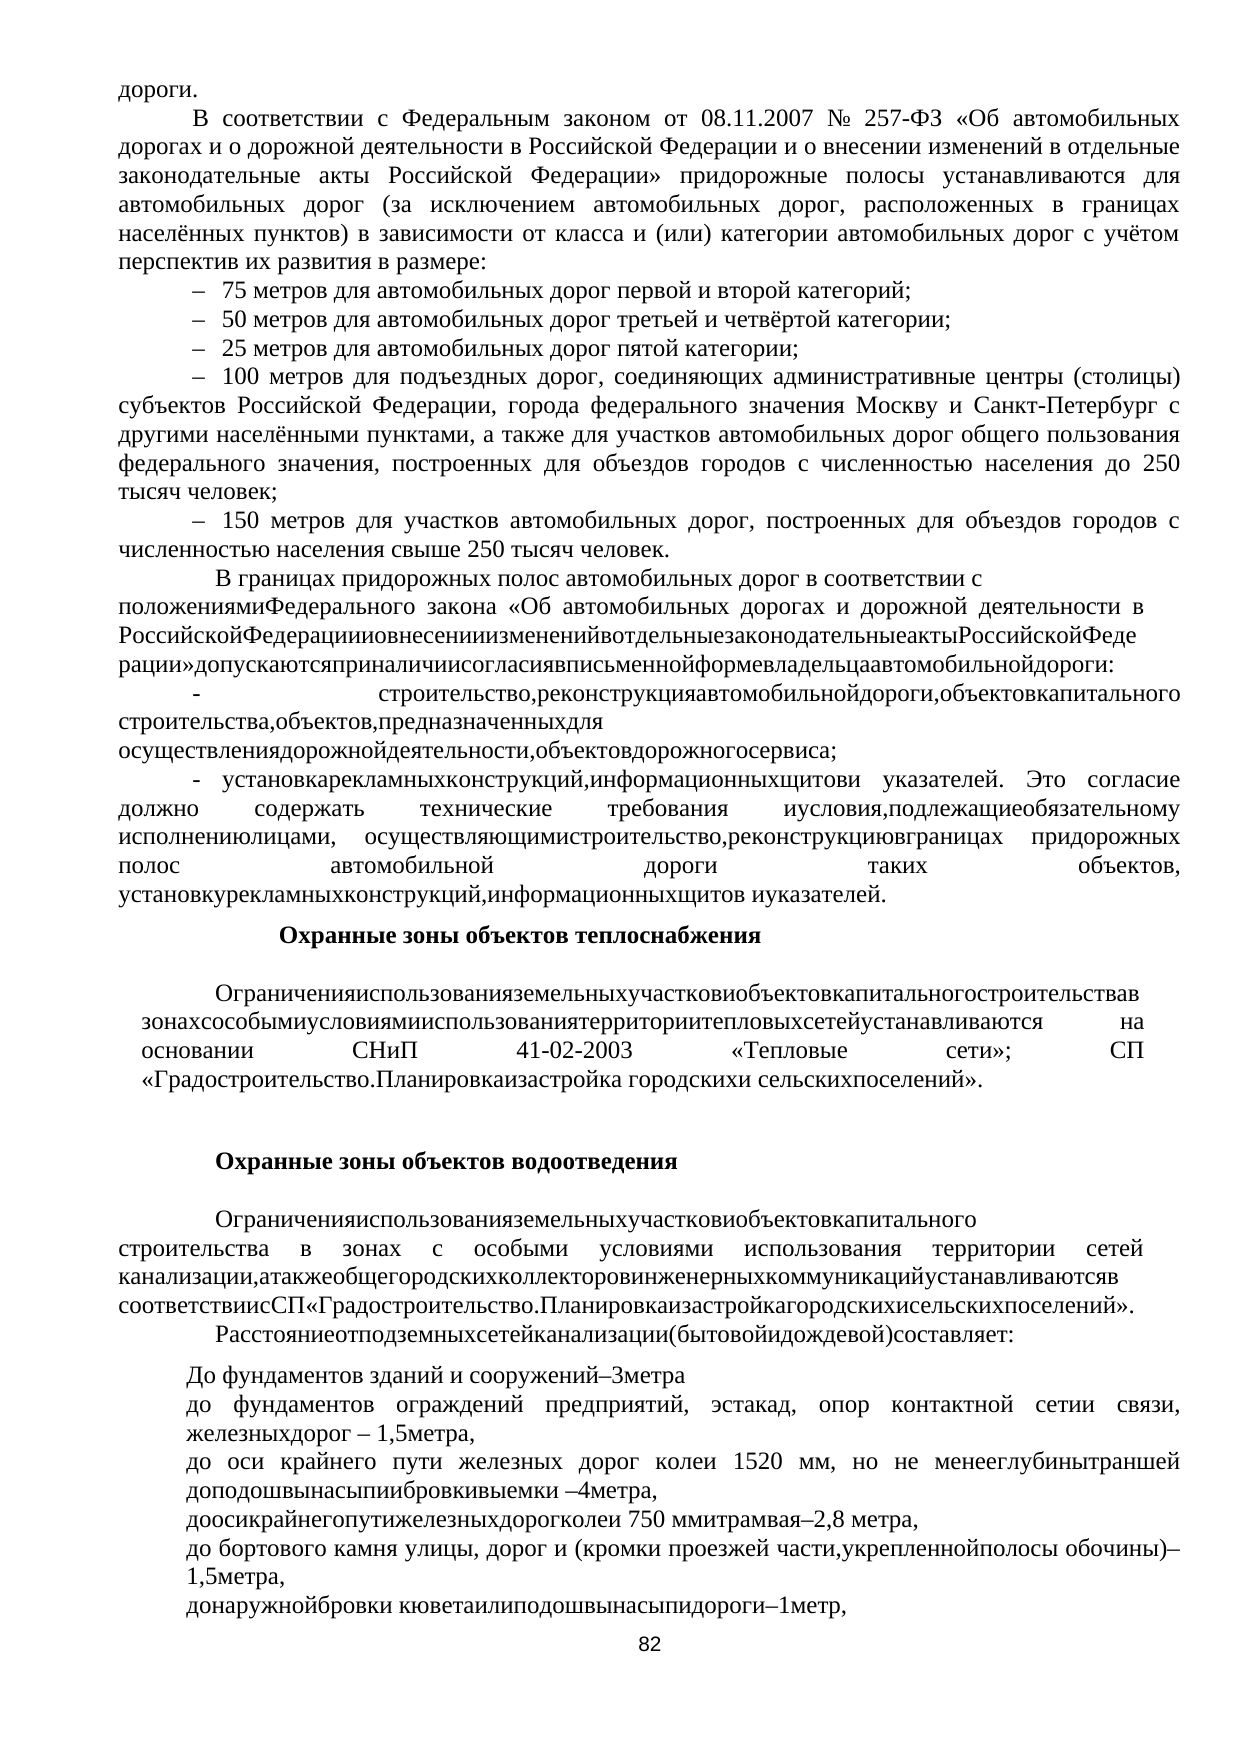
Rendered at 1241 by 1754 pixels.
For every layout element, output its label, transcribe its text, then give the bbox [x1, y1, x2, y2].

text строительства в зонах с особыми условиями использования территории сетей канализации,атакжеобщегородскихколлекторовинженерныхкоммуникацийустанавливаютсяв соответствиисСП«Градостроительство.Планировкаизастройкагородскихисельскихпоселений». [118, 1233, 1145, 1319]
text - строительство,реконструкцияавтомобильнойдороги,объектовкапитального строительства,объектов,предназначенныхдля осуществлениядорожнойдеятельности,объектовдорожногосервиса; [118, 678, 1181, 764]
text В границах придорожных полос автомобильных дорог в соответствии с [141, 563, 1145, 591]
text - установкарекламныхконструкций,информационныхщитови указателей. Это согласие должно содержать технические требования иусловия,подлежащиеобязательному исполнениюлицами, осуществляющимистроительство,реконструкциювграницах придорожных полос автомобильной дороги таких объектов, установкурекламныхконструкций,информационныхщитов иуказателей. [118, 764, 1181, 908]
list доосикрайнегопутижелезныхдорогколеи 750 ммитрамвая–2,8 метра, [186, 1504, 1181, 1533]
text – 150 метров для участков автомобильных дорог, построенных для объездов городов с численностью населения свыше 250 тысяч человек. [118, 505, 1181, 563]
text положениямиФедерального закона «Об автомобильных дорогах и дорожной деятельности в РоссийскойФедерациииовнесенииизмененийвотдельныезаконодательныеактыРоссийскойФедерации»допускаютсяприналичиисогласиявписьменнойформевладельцаавтомобильнойдороги: [118, 591, 1145, 678]
list до оси крайнего пути железных дорог колеи 1520 мм, но не менееглубинытраншей доподошвынасыпиибровкивыемки –4метра, [186, 1446, 1181, 1504]
text – 75 метров для автомобильных дорог первой и второй категорий; [118, 275, 1181, 304]
text Ограниченияиспользованияземельныхучастковиобъектовкапитальногостроительствавзонахсособымиусловиямииспользованиятерриториитепловыхсетейустанавливаются на основании СНиП 41-02-2003 «Тепловые сети»; СП «Градостроительство.Планировкаизастройка городскихи сельскихпоселений». [141, 978, 1145, 1093]
list Охранные зоны объектов водоотведения [215, 1146, 1181, 1175]
list донаружнойбровки кюветаилиподошвынасыпидороги–1метр, [186, 1590, 1181, 1619]
text Ограниченияиспользованияземельныхучастковиобъектовкапитального [141, 1204, 1145, 1233]
text Расстояниеотподземныхсетейканализации(бытовойидождевой)составляет: [215, 1319, 1181, 1348]
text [118, 74, 1181, 103]
text В соответствии с Федеральным законом от 08.11.2007 № 257-ФЗ «Об автомобильных дорогах и о дорожной деятельности в Российской Федерации и о внесении изменений в отдельные законодательные акты Российской Федерации» придорожные полосы устанавливаются для автомобильных дорог (за исключением автомобильных дорог, расположенных в границах населённых пунктов) в зависимости от класса и (или) категории автомобильных дорог с учётом перспектив их развития в размере: [118, 103, 1181, 275]
list До фундаментов зданий и сооружений–3метра [186, 1360, 1181, 1389]
list до фундаментов ограждений предприятий, эстакад, опор контактной сетии связи, железныхдорог – 1,5метра, [186, 1389, 1181, 1446]
list Охранные зоны объектов теплоснабжения [215, 920, 1181, 949]
text – 25 метров для автомобильных дорог пятой категории; [118, 333, 1181, 361]
text – 50 метров для автомобильных дорог третьей и четвёртой категории; [118, 304, 1181, 333]
list до бортового камня улицы, дорог и (кромки проезжей части,укрепленнойполосы обочины)–1,5метра, [186, 1533, 1181, 1590]
text – 100 метров для подъездных дорог, соединяющих административные центры (столицы) субъектов Российской Федерации, города федерального значения Москву и Санкт-Петербург с другими населёнными пунктами, а также для участков автомобильных дорог общего пользования федерального значения, построенных для объездов городов с численностью населения до 250 тысяч человек; [118, 361, 1181, 505]
